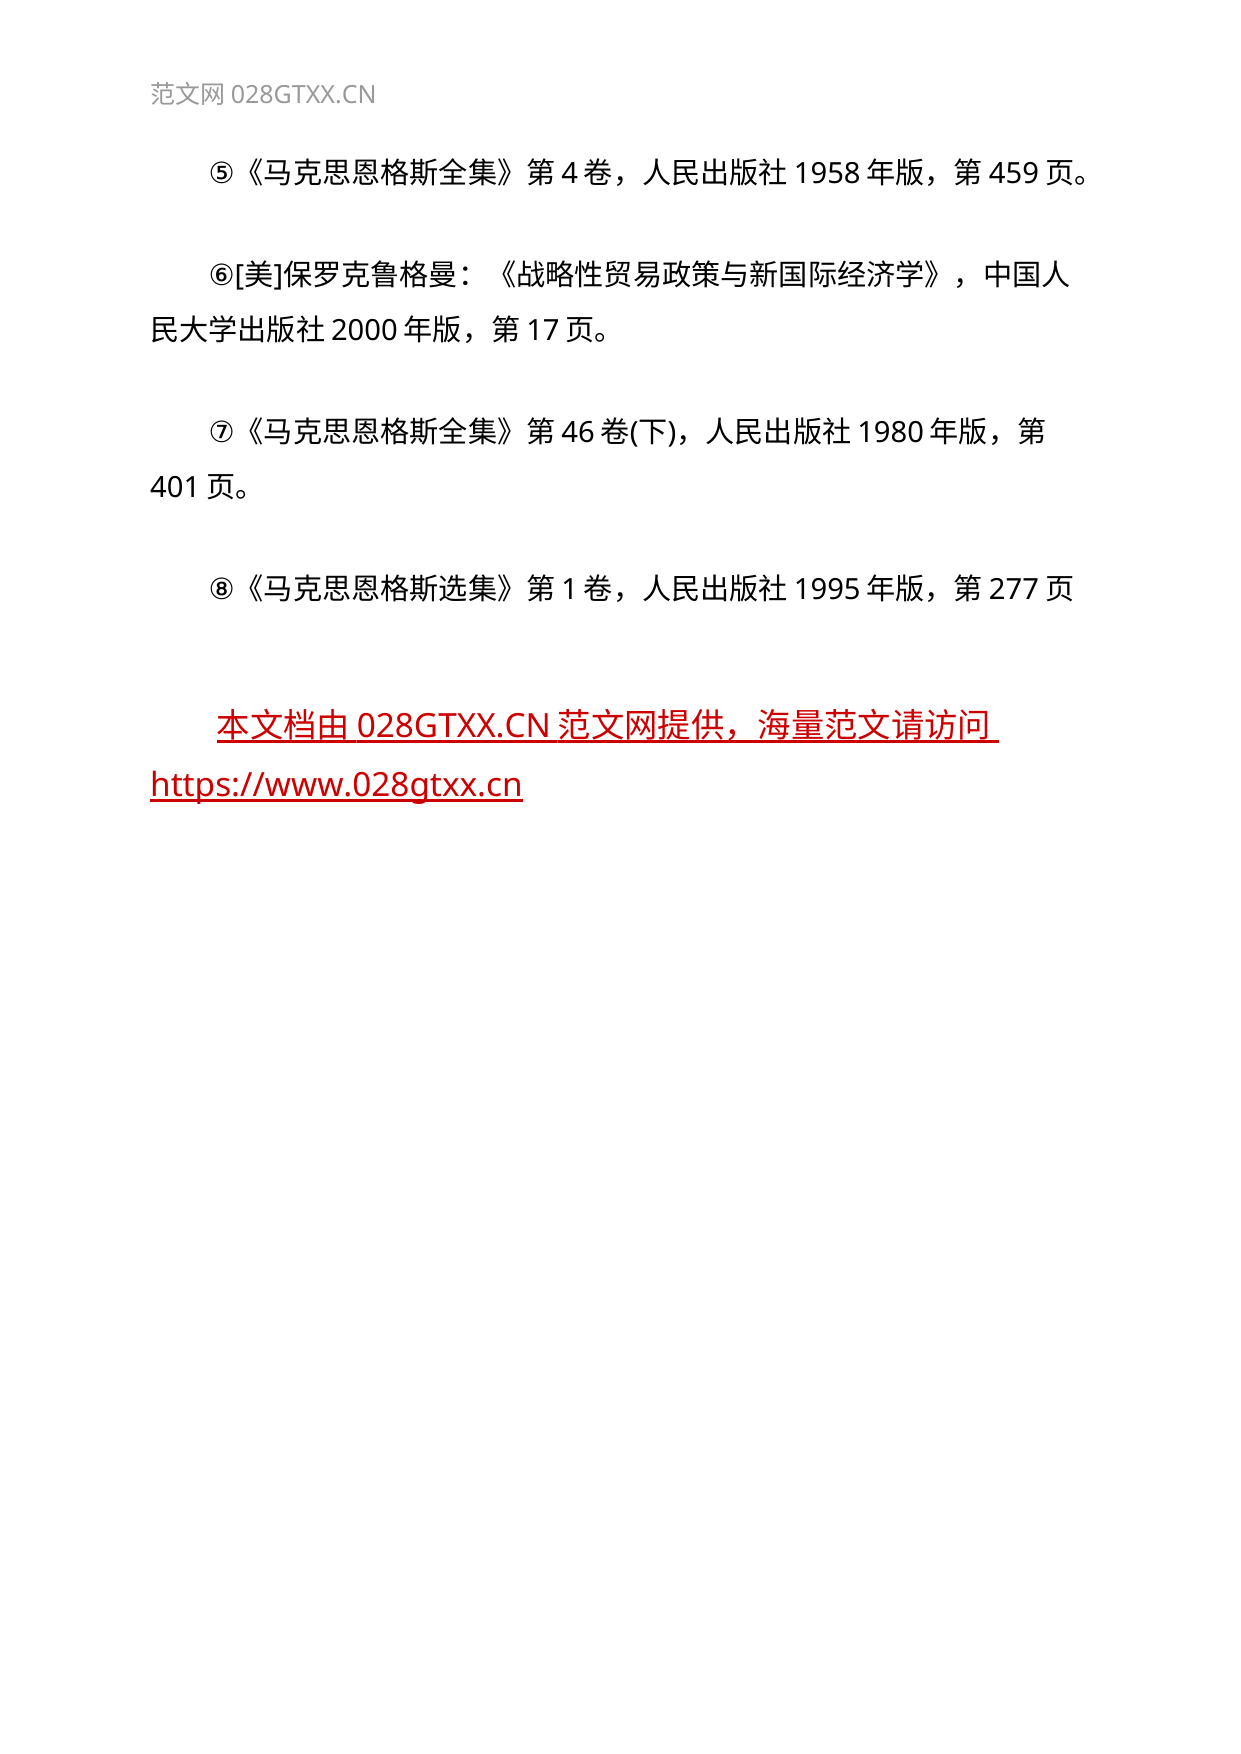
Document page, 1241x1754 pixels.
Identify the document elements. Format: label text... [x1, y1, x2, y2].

text ⑤《马克思恩格斯全集》第4卷，人民出版社1958年版，第459页。 [150, 150, 1090, 192]
text ⑥[美]保罗克鲁格曼：《战略性贸易政策与新国际经济学》，中国人民大学出版社2000年版，第17页。 [150, 252, 1090, 349]
text 本文档由028GTXX.CN范文网提供，海量范文请访问 https://www.028gtxx.cn [150, 699, 1090, 807]
text ⑦《马克思恩格斯全集》第46卷(下)，人民出版社1980年版，第401页。 [150, 409, 1090, 506]
text ⑧《马克思恩格斯选集》第1卷，人民出版社1995年版，第277页 [150, 566, 1090, 608]
